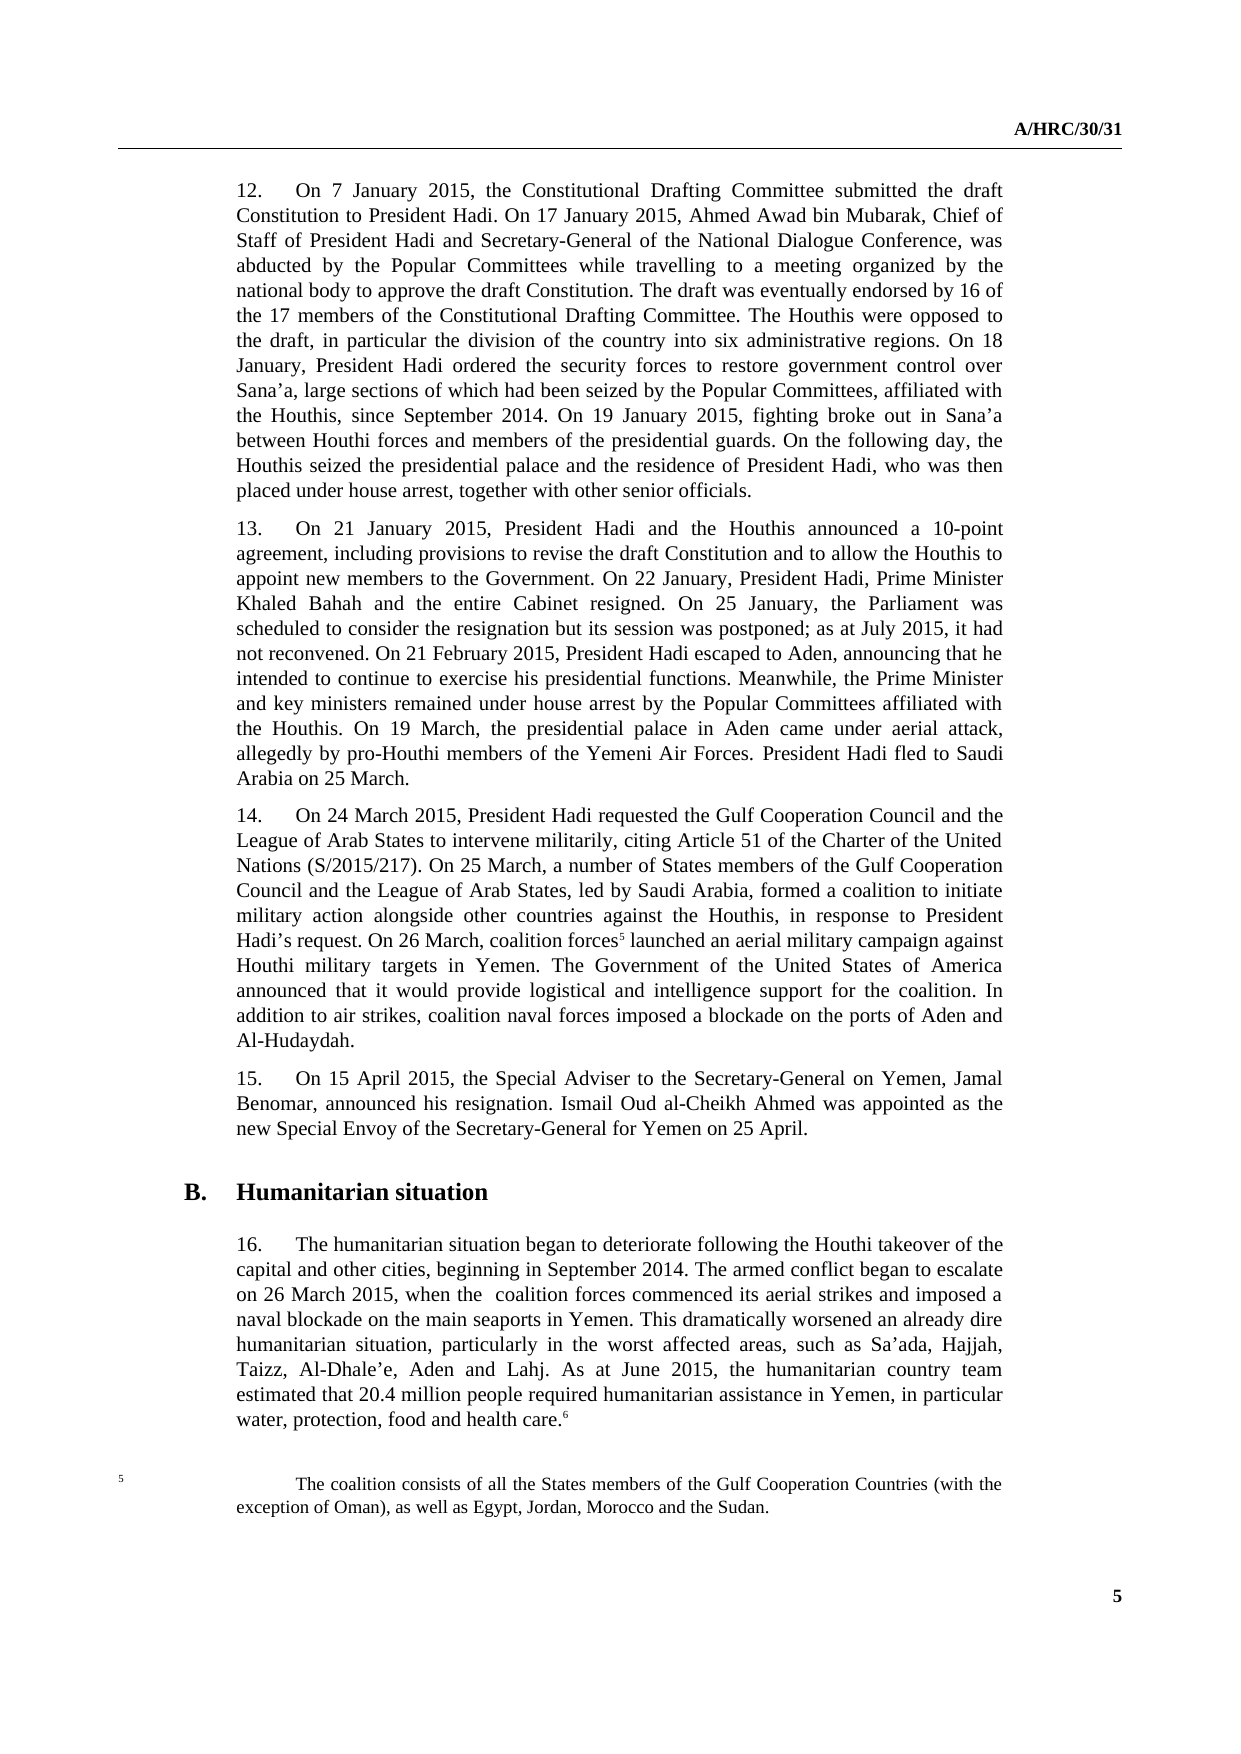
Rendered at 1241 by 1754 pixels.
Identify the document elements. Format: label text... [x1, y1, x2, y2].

text 14. On 24 March 2015, President Hadi requested the Gulf Cooperation Council and the League of Arab States to intervene militarily, citing Article 51 of the Charter of the United Nations (S/2015/217). On 25 March, a number of States members of the Gulf Cooperation Council and the League of Arab States, led by Saudi Arabia, formed a coalition to initiate military action alongside other countries against the Houthis, in response to President Hadi’s request. On 26 March, coalition forces launched an aerial military campaign against Houthi military targets in Yemen. The Government of the United States of America announced that it would provide logistical and intelligence support for the coalition. In addition to air strikes, coalition naval forces imposed a blockade on the ports of Aden and Al-Hudaydah. [236, 802, 1004, 1052]
text B. Humanitarian situation [118, 1177, 1004, 1206]
text 15. On 15 April 2015, the Special Adviser to the Secretary-General on Yemen, Jamal Benomar, announced his resignation. Ismail Oud al-Cheikh Ahmed was appointed as the new Special Envoy of the Secretary-General for Yemen on 25 April. [236, 1065, 1004, 1140]
text 13. On 21 January 2015, President Hadi and the Houthis announced a 10-point agreement, including provisions to revise the draft Constitution and to allow the Houthis to appoint new members to the Government. On 22 January, President Hadi, Prime Minister Khaled Bahah and the entire Cabinet resigned. On 25 January, the Parliament was scheduled to consider the resignation but its session was postponed; as at July 2015, it had not reconvened. On 21 February 2015, President Hadi escaped to Aden, announcing that he intended to continue to exercise his presidential functions. Meanwhile, the Prime Minister and key ministers remained under house arrest by the Popular Committees affiliated with the Houthis. On 19 March, the presidential palace in Aden came under aerial attack, allegedly by pro-Houthi members of the Yemeni Air Forces. President Hadi fled to Saudi Arabia on 25 March. [236, 515, 1004, 790]
text 16. The humanitarian situation began to deteriorate following the Houthi takeover of the capital and other cities, beginning in September 2014. The armed conflict began to escalate on 26 March 2015, when the coalition forces commenced its aerial strikes and imposed a naval blockade on the main seaports in Yemen. This dramatically worsened an already dire humanitarian situation, particularly in the worst affected areas, such as Sa’ada, Hajjah, Taizz, Al-Dhale’e, Aden and Lahj. As at June 2015, the humanitarian country team estimated that 20.4 million people required humanitarian assistance in Yemen, in particular water, protection, food and health care. [236, 1231, 1004, 1431]
text 12. On 7 January 2015, the Constitutional Drafting Committee submitted the draft Constitution to President Hadi. On 17 January 2015, Ahmed Awad bin Mubarak, Chief of Staff of President Hadi and Secretary-General of the National Dialogue Conference, was abducted by the Popular Committees while travelling to a meeting organized by the national body to approve the draft Constitution. The draft was eventually endorsed by 16 of the 17 members of the Constitutional Drafting Committee. The Houthis were opposed to the draft, in particular the division of the country into six administrative regions. On 18 January, President Hadi ordered the security forces to restore government control over Sana’a, large sections of which had been seized by the Popular Committees, affiliated with the Houthis, since September 2014. On 19 January 2015, fighting broke out in Sana’a between Houthi forces and members of the presidential guards. On the following day, the Houthis seized the presidential palace and the residence of President Hadi, who was then placed under house arrest, together with other senior officials. [236, 177, 1004, 502]
